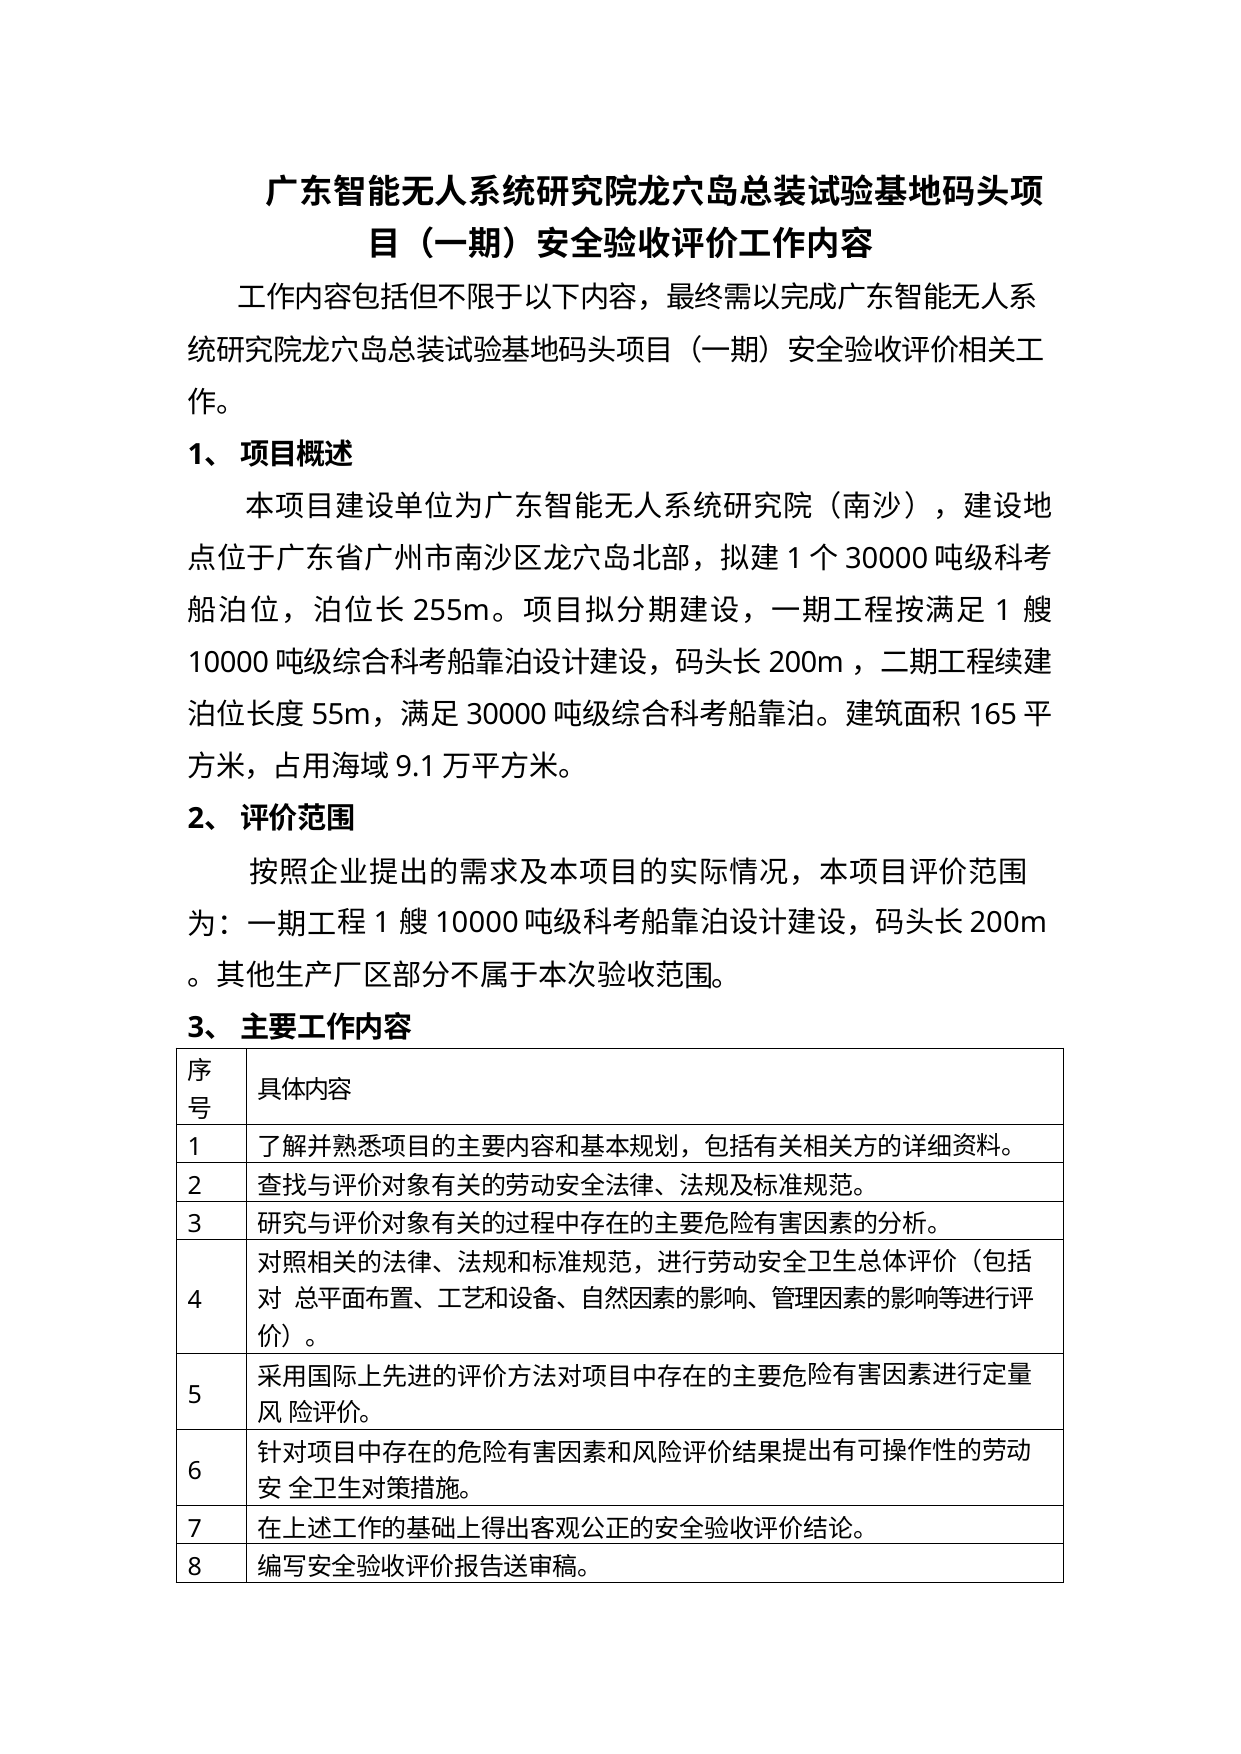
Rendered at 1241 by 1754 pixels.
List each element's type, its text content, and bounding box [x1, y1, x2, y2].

text 按照企业提出的需求及本项目的实际情况，本项目评价范围为：一期工程1 艘10000吨级科考船靠泊设计建设，码头长200m 。其他生产厂区部分不属于本次验收范围。 [187, 839, 1053, 995]
table_header 序号 [177, 1049, 246, 1123]
table_cell 研究与评价对象有关的过程中存在的主要危险有害因素的分析。 [247, 1202, 1063, 1239]
table_cell 对照相关的法律、法规和标准规范，进行劳动安全卫生总体评价（包括对 总平面布置、工艺和设备、自然因素的影响、管理因素的影响等进行评价）。 [247, 1240, 1063, 1353]
text 广东智能无人系统研究院龙穴岛总装试验基地码头项目（一期）安全验收评价工作内容 [187, 162, 1053, 266]
table_header 具体内容 [247, 1049, 1063, 1123]
table_cell 查找与评价对象有关的劳动安全法律、法规及标准规范。 [247, 1163, 1063, 1201]
table_cell 8 [177, 1544, 246, 1582]
table_cell 3 [177, 1202, 246, 1239]
table_cell 针对项目中存在的危险有害因素和风险评价结果提出有可操作性的劳动安 全卫生对策措施。 [247, 1430, 1063, 1505]
table_cell 7 [177, 1506, 246, 1543]
table_cell 了解并熟悉项目的主要内容和基本规划，包括有关相关方的详细资料。 [247, 1125, 1063, 1162]
table_cell 6 [177, 1430, 246, 1505]
table_cell 采用国际上先进的评价方法对项目中存在的主要危险有害因素进行定量风 险评价。 [247, 1354, 1063, 1429]
text 本项目建设单位为广东智能无人系统研究院（南沙），建设地点位于广东省广州市南沙区龙穴岛北部，拟建1个30000吨级科考船泊位，泊位长255m。项目拟分期建设，一期工程按满足1 艘10000吨级综合科考船靠泊设计建设，码头长200m ，二期工程续建泊位长度 55m，满足 30000吨级综合科考船靠泊。建筑面积165平方米，占用海域9.1万平方米。 [187, 474, 1053, 787]
table_cell 2 [177, 1163, 246, 1201]
table_cell 1 [177, 1125, 246, 1162]
table_cell 5 [177, 1354, 246, 1429]
text 1、 项目概述 [187, 422, 1053, 474]
text 工作内容包括但不限于以下内容，最终需以完成广东智能无人系统研究院龙穴岛总装试验基地码头项目（一期）安全验收评价相关工作。 [187, 266, 1053, 422]
text 2、 评价范围 [187, 787, 1053, 839]
table_cell 4 [177, 1240, 246, 1353]
table_cell 在上述工作的基础上得出客观公正的安全验收评价结论。 [247, 1506, 1063, 1543]
text 3、 主要工作内容 [187, 995, 1053, 1047]
table_cell 编写安全验收评价报告送审稿。 [247, 1544, 1063, 1582]
